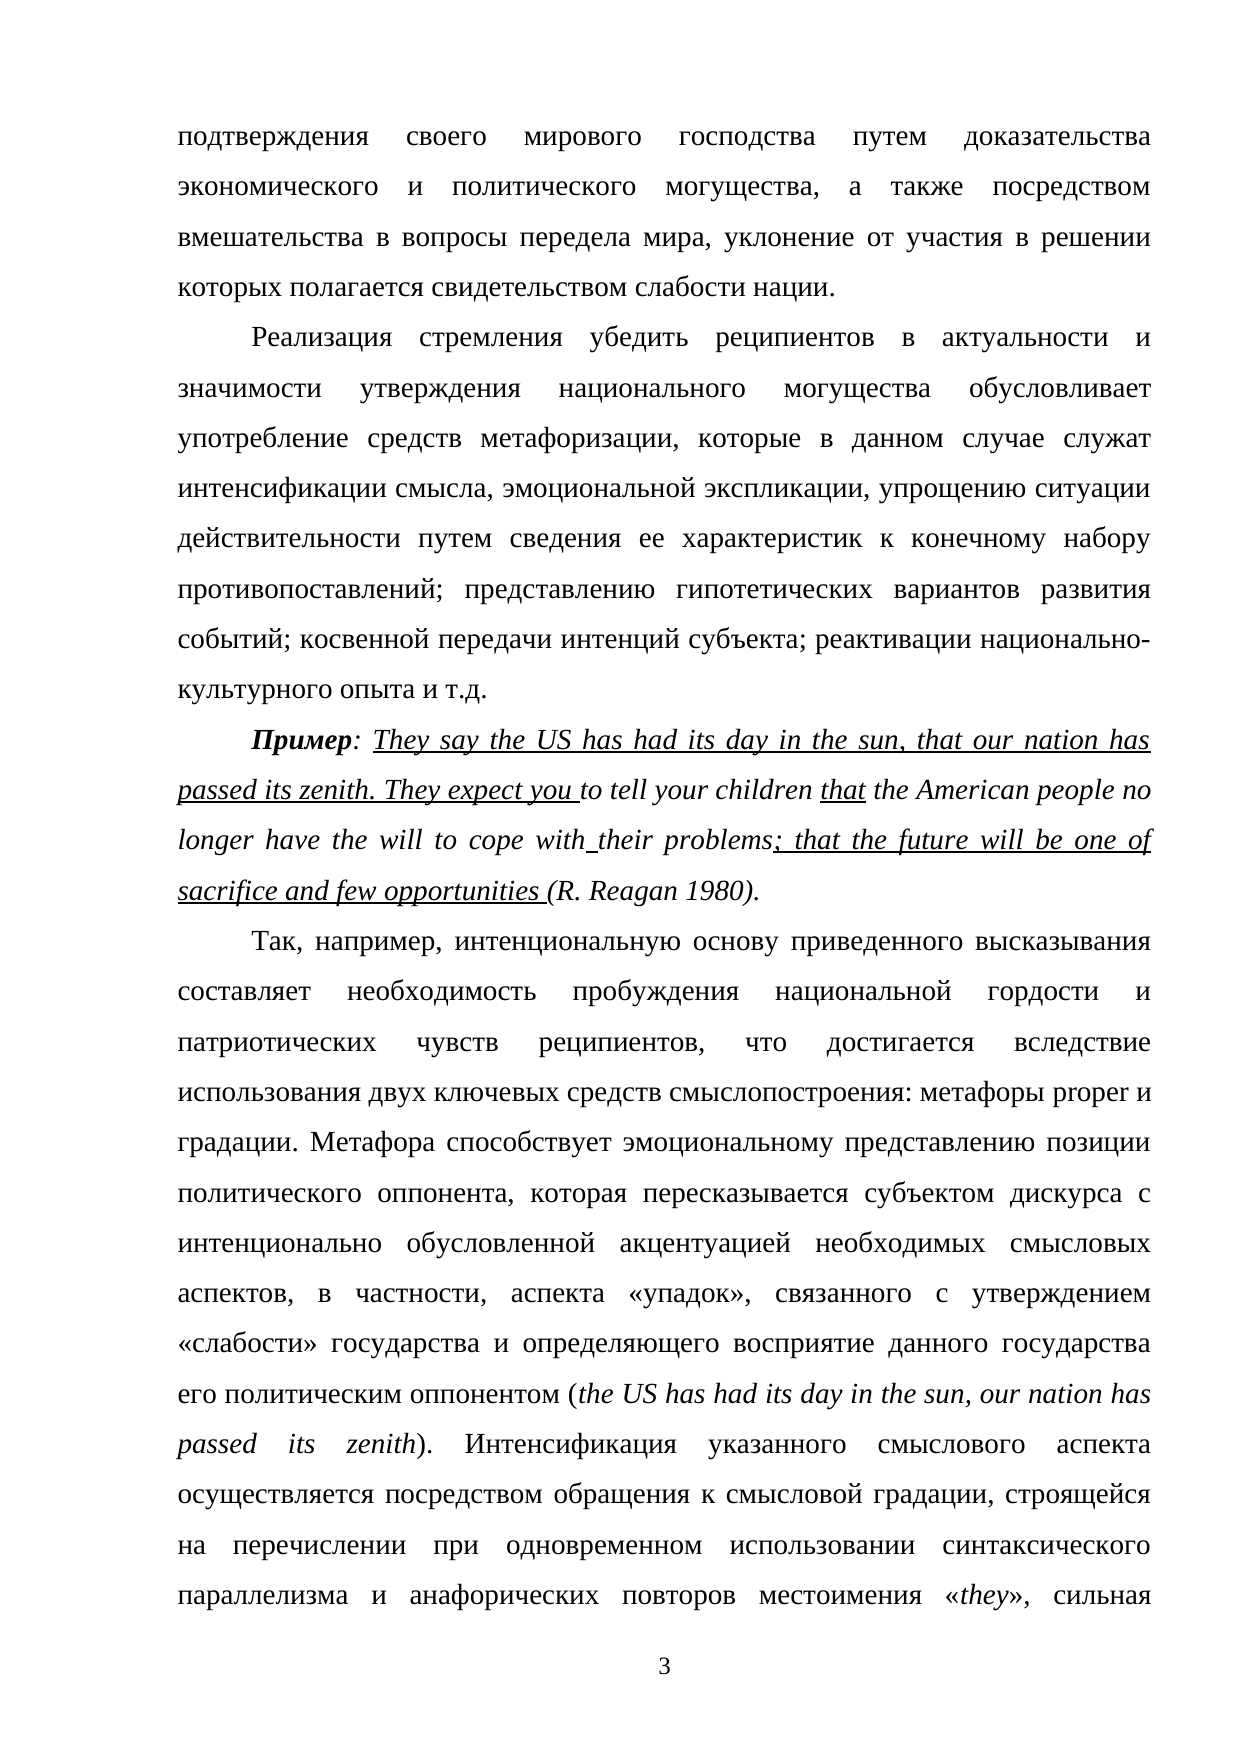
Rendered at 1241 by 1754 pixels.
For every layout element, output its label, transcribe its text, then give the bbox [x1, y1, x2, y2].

text Реализация стремления убедить реципиентов в актуальности и значимости утверждения национального могущества обусловливает употребление средств метафоризации, которые в данном случае служат интенсификации смысла, эмоциональной экспликации, упрощению ситуации действительности путем сведения ее характеристик к конечному набору противопоставлений; представлению гипотетических вариантов развития событий; косвенной передачи интенций субъекта; реактивации национально-культурного опыта и т.д. [177, 319, 1152, 705]
text Пример: They say the US has had its day in the sun, that our nation has passed its zenith. They expect you to tell your children that the American people no longer have the will to cope with their problems; that the future will be one of sacrifice and few opportunities (R. Reagan 1980). [177, 722, 1152, 906]
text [177, 923, 1152, 1611]
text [177, 118, 1152, 303]
